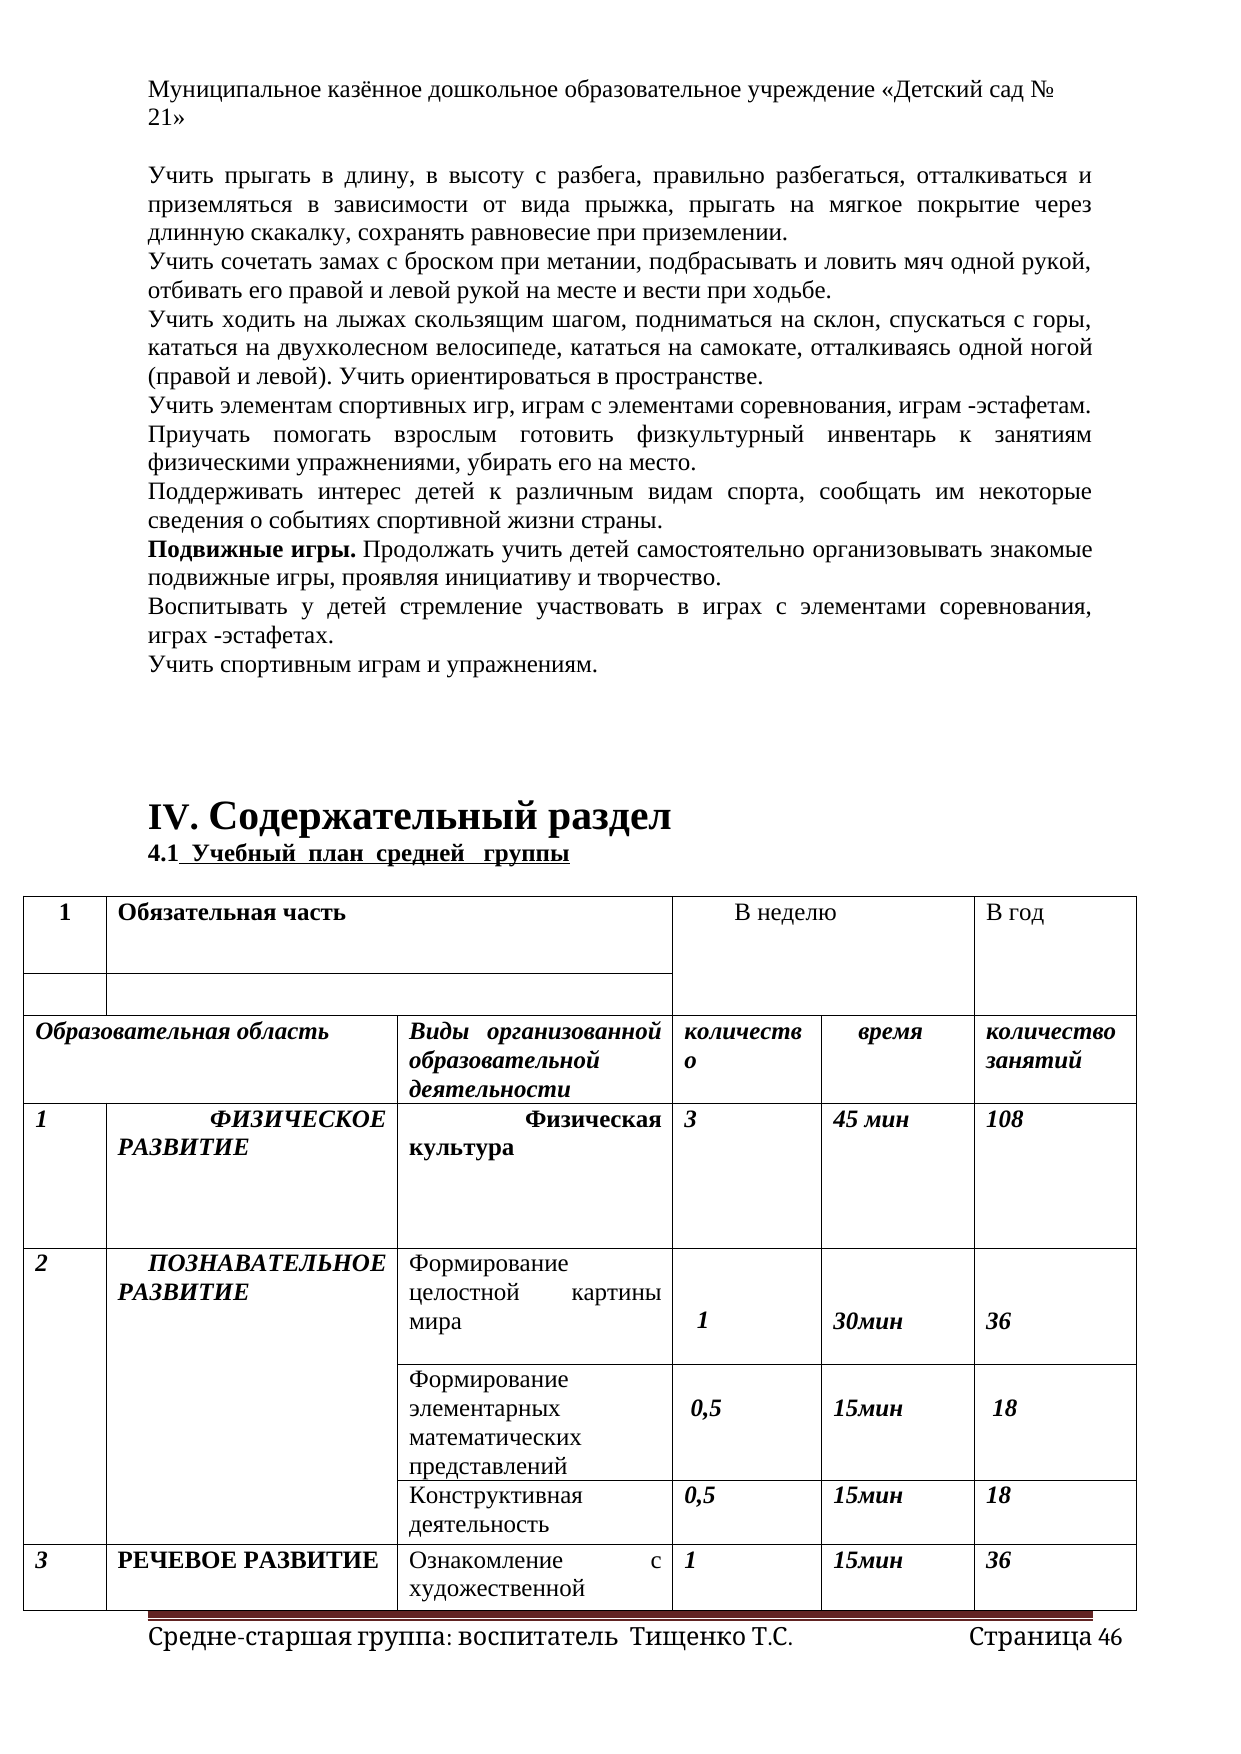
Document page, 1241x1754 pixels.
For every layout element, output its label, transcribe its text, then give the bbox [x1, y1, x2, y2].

table_cell Формирование элементарных математических представлений [398, 1365, 672, 1479]
text Подвижные игры. Продолжать учить детей самостоятельно организовывать знакомые подвижные игры, проявляя инициативу и творчество. [148, 534, 1093, 591]
text Поддерживать интерес детей к различным видам спорта, сообщать им некоторые сведения о событиях спортивной жизни страны. [148, 476, 1093, 534]
table_header В неделю [673, 897, 974, 1015]
table_cell [24, 974, 106, 1015]
text Приучать помогать взрослым готовить физкультурный инвентарь к занятиям физическими упражнениями, убирать его на место. [148, 419, 1093, 476]
table_cell 1 [673, 1249, 821, 1363]
table_cell 15мин [822, 1365, 974, 1479]
text Учить спортивным играм и упражнениям. [148, 649, 1093, 677]
table_cell 0,5 [673, 1481, 821, 1544]
table_header 1 [24, 897, 106, 973]
table_cell Физическая культура [398, 1104, 672, 1247]
table_cell 1 [24, 1104, 106, 1247]
table_cell количество занятий [975, 1016, 1136, 1103]
table_cell Виды организованной образовательной деятельности [398, 1016, 672, 1103]
table_cell Образовательная область [24, 1016, 397, 1103]
text Учить прыгать в длину, в высоту с разбега, правильно разбегаться, отталкиваться и приземляться в зависимости от вида прыжка, прыгать на мягкое покрытие через длинную скакалку, сохранять равновесие при приземлении. [148, 160, 1093, 246]
table_cell 2 [24, 1249, 106, 1544]
table_cell РЕЧЕВОЕ РАЗВИТИЕ [107, 1545, 397, 1610]
table_cell 18 [975, 1365, 1136, 1479]
table_cell ФИЗИЧЕСКОЕ РАЗВИТИЕ [107, 1104, 397, 1247]
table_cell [398, 1545, 672, 1610]
table_header В год [975, 897, 1136, 1015]
table_cell время [822, 1016, 974, 1103]
text IV. Содержательный раздел [148, 790, 1093, 838]
table_cell 3 [24, 1545, 106, 1610]
text Воспитывать у детей стремление участвовать в играх с элементами соревнования, играх -эстафетах. [148, 591, 1093, 649]
table_cell 0,5 [673, 1365, 821, 1479]
table_cell 18 [975, 1481, 1136, 1544]
text Учить ходить на лыжах скользящим шагом, подниматься на склон, спускаться с горы, кататься на двухколесном велосипеде, кататься на самокате, отталкиваясь одной ногой (правой и левой). Учить ориентироваться в пространстве. [148, 304, 1093, 390]
table_cell количество [673, 1016, 821, 1103]
table_cell 30мин [822, 1249, 974, 1363]
table_cell 36 36 [975, 1545, 1136, 1610]
table_cell 36 [975, 1249, 1136, 1363]
table_cell 15мин [822, 1481, 974, 1544]
table_cell [107, 974, 672, 1015]
table_cell ПОЗНАВАТЕЛЬНОЕ РАЗВИТИЕ [107, 1249, 397, 1544]
table_cell 45 мин [822, 1104, 974, 1247]
table_cell 108 [975, 1104, 1136, 1247]
table_cell 3 [673, 1104, 821, 1247]
table_cell 1 1 [673, 1545, 821, 1610]
table_header Обязательная часть [107, 897, 672, 973]
text Учить сочетать замах с броском при метании, подбрасывать и ловить мяч одной рукой, отбивать его правой и левой рукой на месте и вести при ходьбе. [148, 246, 1093, 304]
table_cell Конструктивная деятельность [398, 1481, 672, 1544]
text 4.1 Учебный план средней группы [148, 838, 1093, 867]
table_cell Формирование целостной картины мира [398, 1249, 672, 1363]
table_cell 15мин 15мин [822, 1545, 974, 1610]
text Учить элементам спортивных игр, играм с элементами соревнования, играм -эстафетам. [148, 390, 1093, 419]
